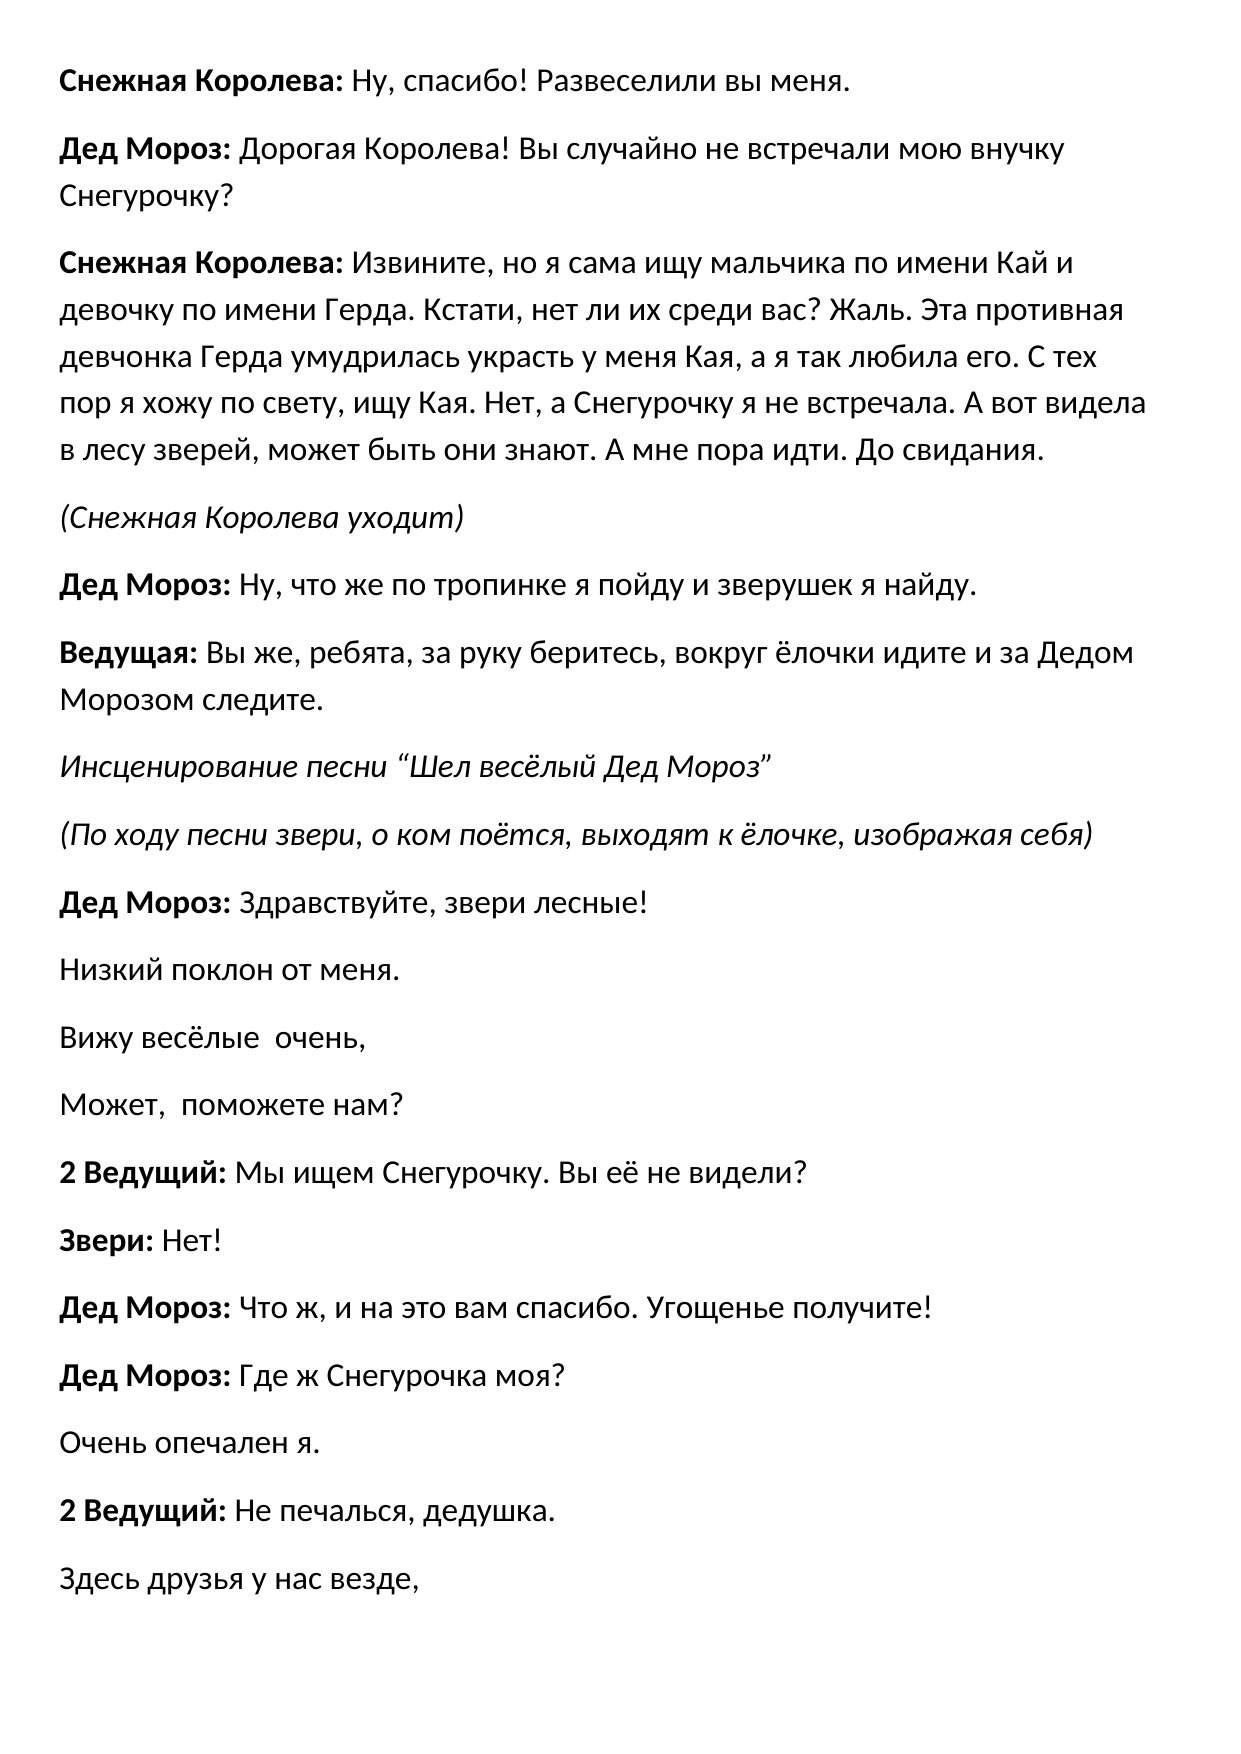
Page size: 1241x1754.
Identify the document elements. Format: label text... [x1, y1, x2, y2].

text 2 Ведущий: Не печалься, дедушка. [59, 1489, 1152, 1530]
text Дед Мороз: Ну, что же по тропинке я пойду и зверушек я найду. [59, 563, 1152, 604]
text Низкий поклон от меня. [59, 948, 1152, 989]
text Снежная Королева: Извините, но я сама ищу мальчика по имени Кай и девочку по имени Герда. Кстати, нет ли их среди вас? Жаль. Эта противная девчонка Герда умудрилась украсть у меня Кая, а я так любила его. С тех пор я хожу по свету, ищу Кая. Нет, а Снегурочку я не встречала. А вот видела в лесу зверей, может быть они знают. А мне пора идти. До свидания. [59, 241, 1152, 469]
text Здесь друзья у нас везде, [59, 1557, 1152, 1597]
text Инсценирование песни “Шел весёлый Дед Мороз” [59, 745, 1152, 786]
text Дед Мороз: Дорогая Королева! Вы случайно не встречали мою внучку Снегурочку? [59, 127, 1152, 214]
text Дед Мороз: Где ж Снегурочка моя? [59, 1354, 1152, 1394]
text Очень опечален я. [59, 1421, 1152, 1462]
text Дед Мороз: Здравствуйте, звери лесные! [59, 881, 1152, 921]
text Дед Мороз: Что ж, и на это вам спасибо. Угощенье получите! [59, 1286, 1152, 1327]
text Звери: Нет! [59, 1219, 1152, 1259]
text Вижу весёлые очень, [59, 1016, 1152, 1057]
text 2 Ведущий: Мы ищем Снегурочку. Вы её не видели? [59, 1151, 1152, 1192]
text (По ходу песни звери, о ком поётся, выходят к ёлочке, изображая себя) [59, 813, 1152, 854]
text (Снежная Королева уходит) [59, 496, 1152, 537]
text Ведущая: Вы же, ребята, за руку беритесь, вокруг ёлочки идите и за Дедом Морозом следите. [59, 631, 1152, 718]
text Снежная Королева: Ну, спасибо! Развеселили вы меня. [59, 59, 1152, 100]
text Может, поможете нам? [59, 1083, 1152, 1124]
